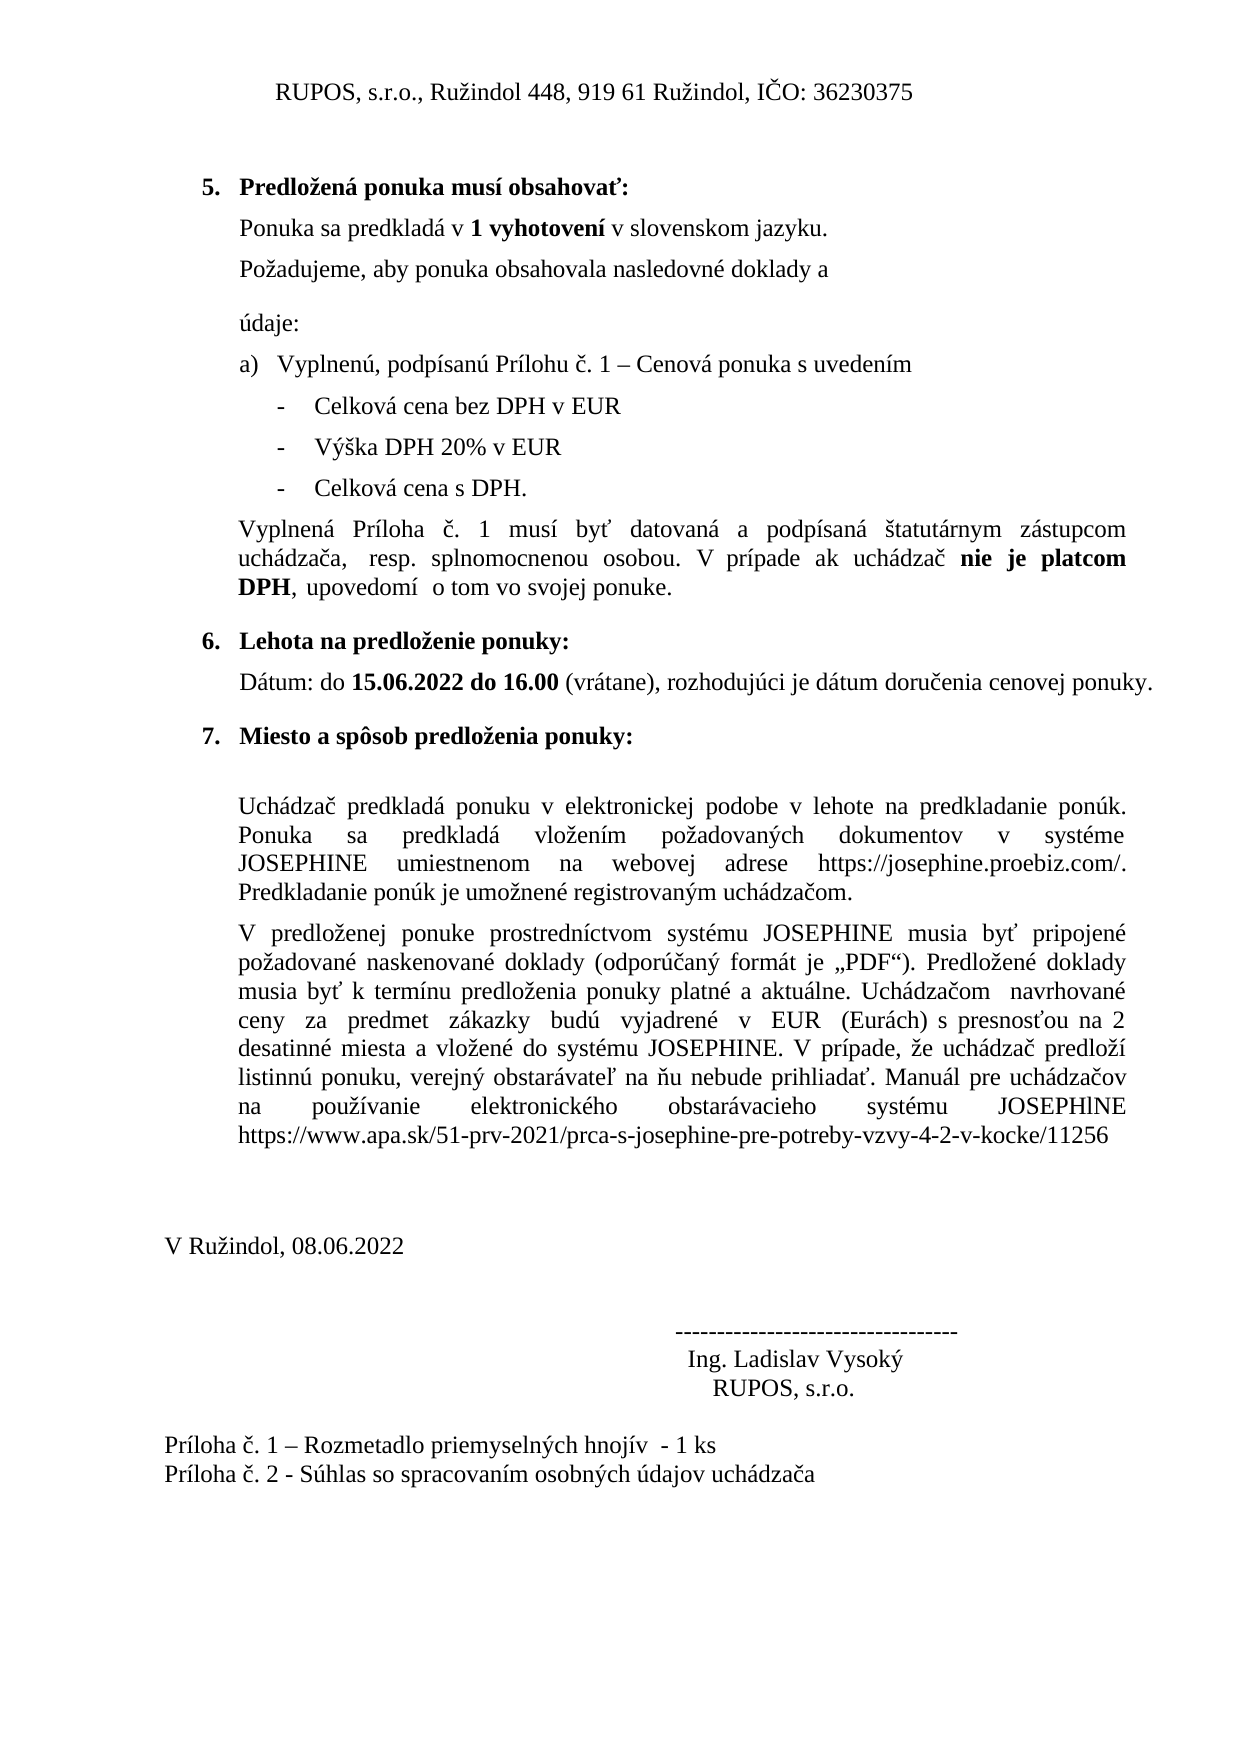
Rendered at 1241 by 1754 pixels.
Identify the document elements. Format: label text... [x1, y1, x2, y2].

text údaje: [239, 308, 887, 337]
list Vyplnenú, podpísanú Prílohu č. 1 – Cenová ponuka s uvedením [239, 349, 1165, 378]
subtitle Lehota na predloženie ponuky: [202, 626, 1165, 654]
text Ing. Ladislav Vysoký [75, 1344, 1165, 1373]
text Ponuka sa predkladá v 1 vyhotovení v slovenskom jazyku. Požadujeme, aby ponuka obsahovala nasledovné doklady a [239, 213, 887, 283]
subtitle Predložená ponuka musí obsahovať: [202, 172, 1165, 201]
text ---------------------------------- [75, 1316, 1165, 1344]
text Príloha č. 1 – Rozmetadlo priemyselných hnojív - 1 ks [164, 1430, 1165, 1459]
text RUPOS, s.r.o. [75, 1373, 1165, 1402]
text Príloha č. 2 - Súhlas so spracovaním osobných údajov uchádzača [164, 1459, 1165, 1488]
text V predloženej ponuke prostredníctvom systému JOSEPHINE musia byť pripojené požadované naskenované doklady (odporúčaný formát je „PDF“). Predložené doklady musia byť k termínu predloženia ponuky platné a aktuálne. Uchádzačom navrhované ceny za predmet zákazky budú vyjadrené v EUR (Eurách) s presnosťou na 2 desatinné miesta a vložené do systému JOSEPHINE. V prípade, že uchádzač predloží listinnú ponuku, verejný obstarávateľ na ňu nebude prihliadať. Manuál pre uchádzačov na používanie elektronického obstarávacieho systému JOSEPHlNE https://www.apa.sk/51-prv-2021/prca-s-josephine-pre-potreby-vzvy-4-2-v-kocke/11256 [238, 918, 1127, 1148]
list Celková cena bez DPH v EUR [277, 391, 1165, 419]
list Výška DPH 20% v EUR [277, 432, 1165, 461]
text Vyplnená Príloha č. 1 musí byť datovaná a podpísaná štatutárnym zástupcom uchádzača, resp. splnomocnenou osobou. V prípade ak uchádzač nie je platcom DPH, upovedomí o tom vo svojej ponuke. [238, 514, 1127, 601]
text Dátum: do 15.06.2022 do 16.00 (vrátane), rozhodujúci je dátum doručenia cenovej ponuky. [239, 667, 1165, 696]
text Uchádzač predkladá ponuku v elektronickej podobe v lehote na predkladanie ponúk. Ponuka sa predkladá vložením požadovaných dokumentov v systéme JOSEPHINE umiestnenom na webovej adrese https://josephine.proebiz.com/. Predkladanie ponúk je umožnené registrovaným uchádzačom. [238, 791, 1127, 906]
subtitle Miesto a spôsob predloženia ponuky: [202, 721, 1165, 750]
text V Ružindol, 08.06.2022 [164, 1231, 1165, 1260]
list Celková cena s DPH. [277, 473, 1165, 502]
